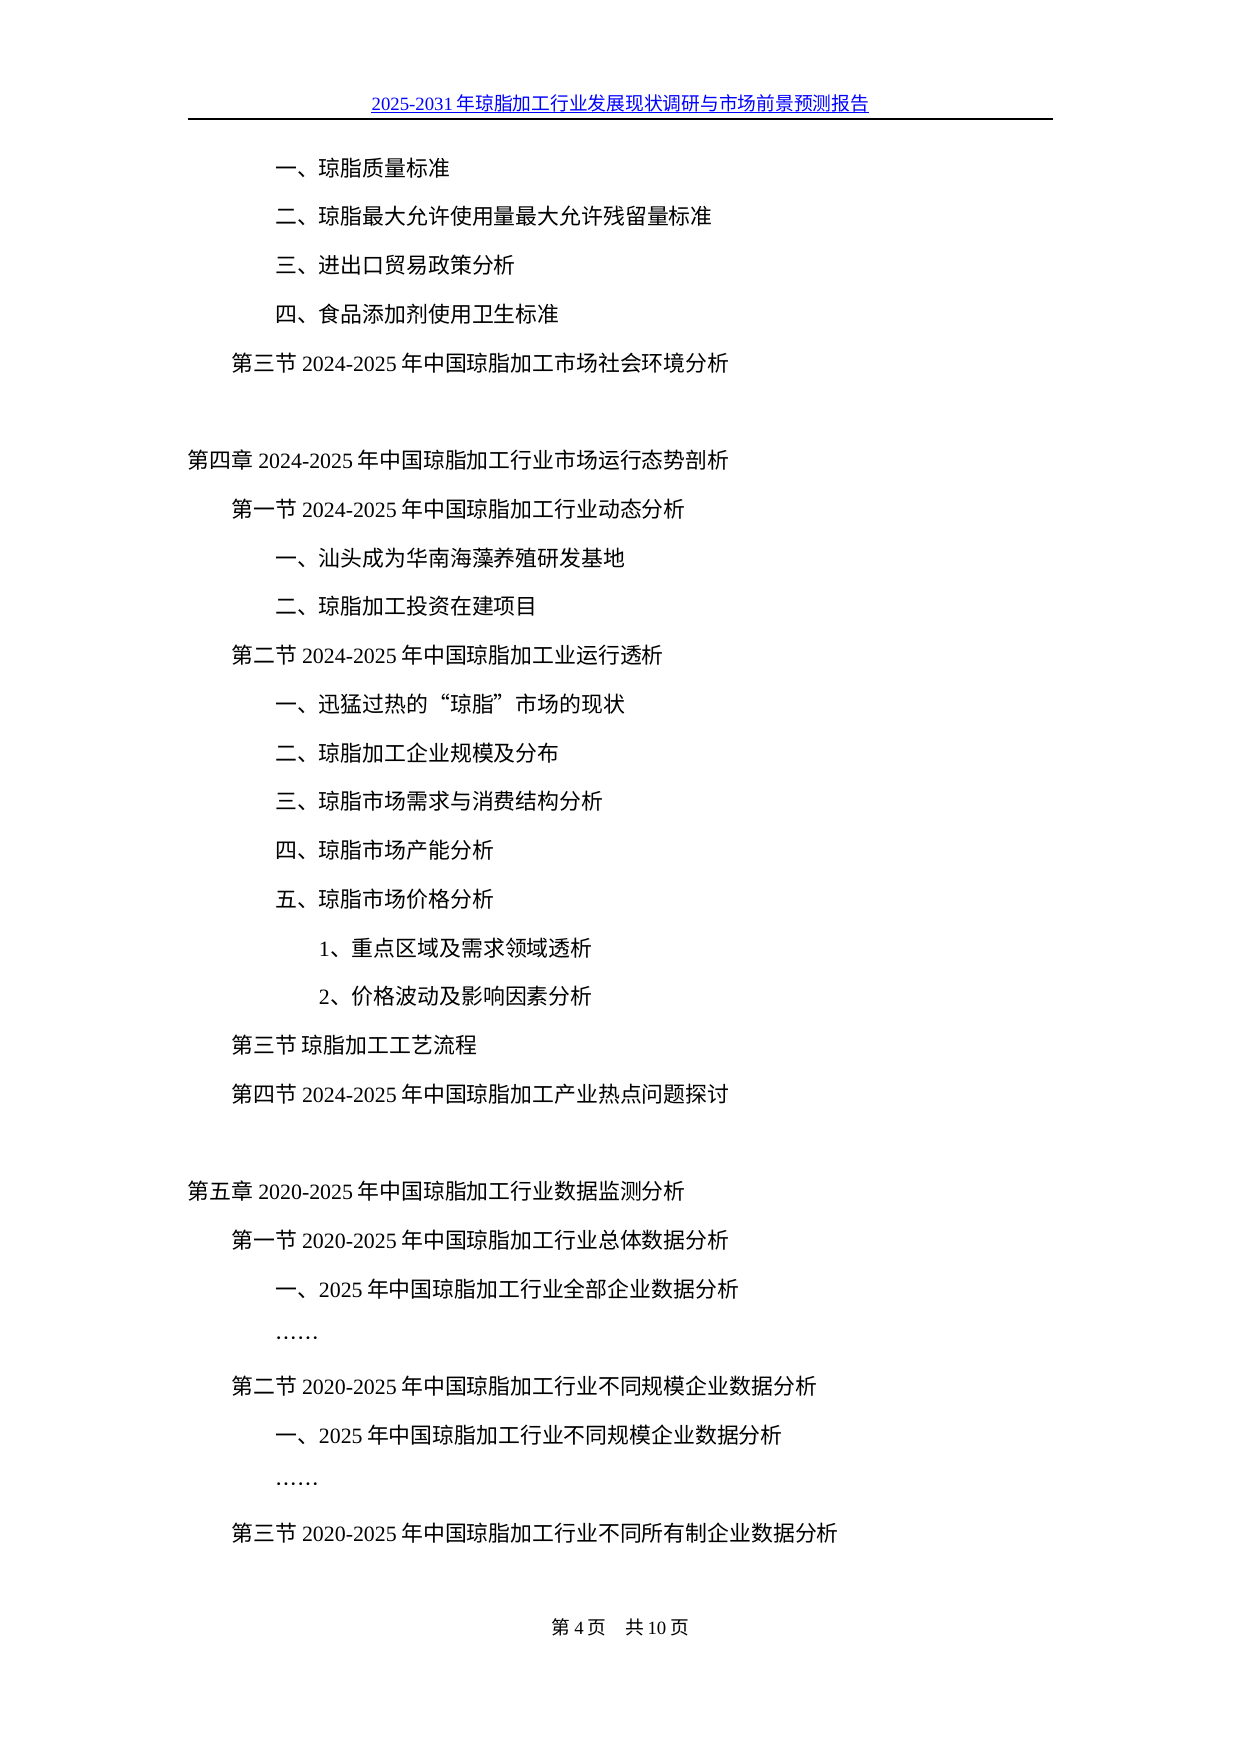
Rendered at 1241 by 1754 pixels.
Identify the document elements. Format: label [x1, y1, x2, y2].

text [187, 150, 1053, 1548]
